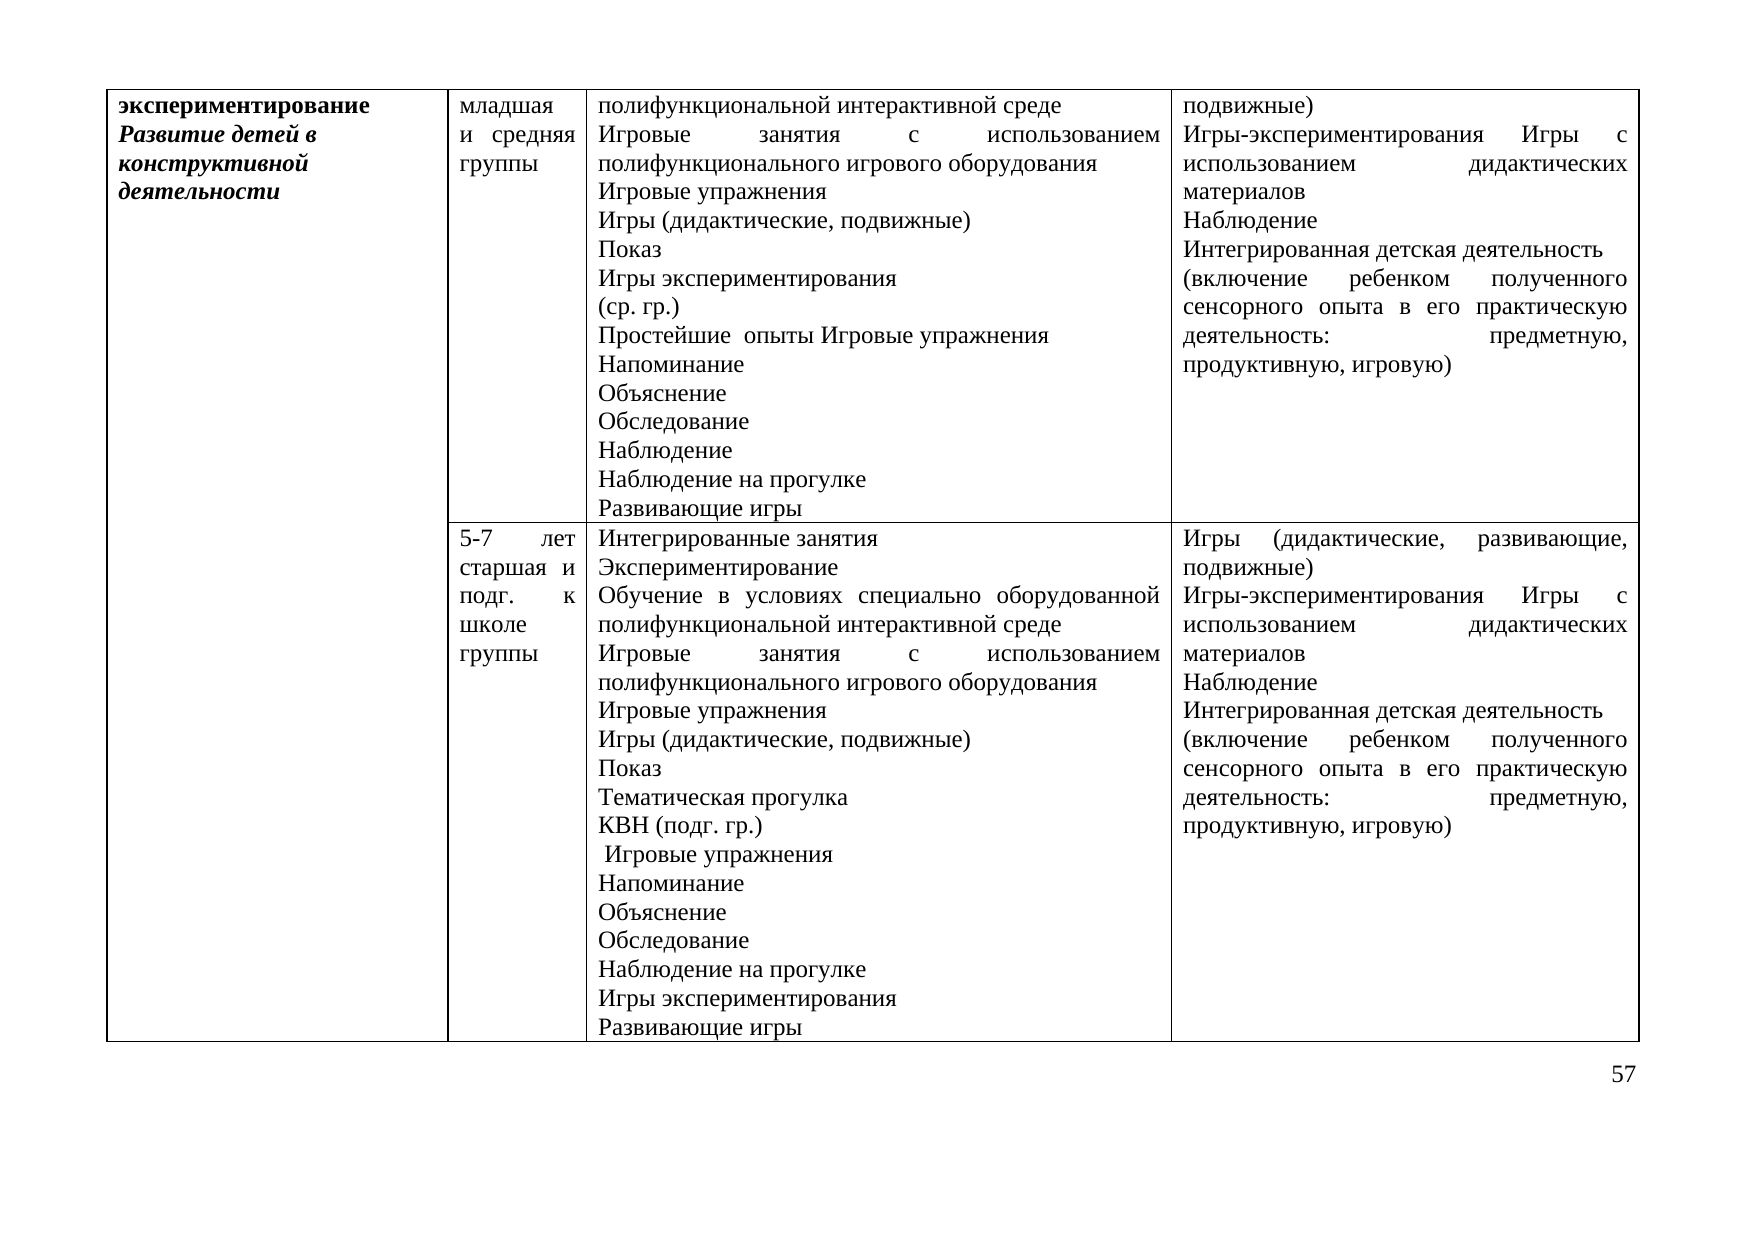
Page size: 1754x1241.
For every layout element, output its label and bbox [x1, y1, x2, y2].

table_cell [108, 90, 447, 1041]
table_cell [1172, 523, 1638, 1041]
table_cell [587, 523, 1171, 1041]
table_cell [449, 90, 586, 521]
table_cell [587, 90, 1171, 521]
table_cell [1172, 90, 1638, 521]
table_cell [449, 523, 586, 1041]
